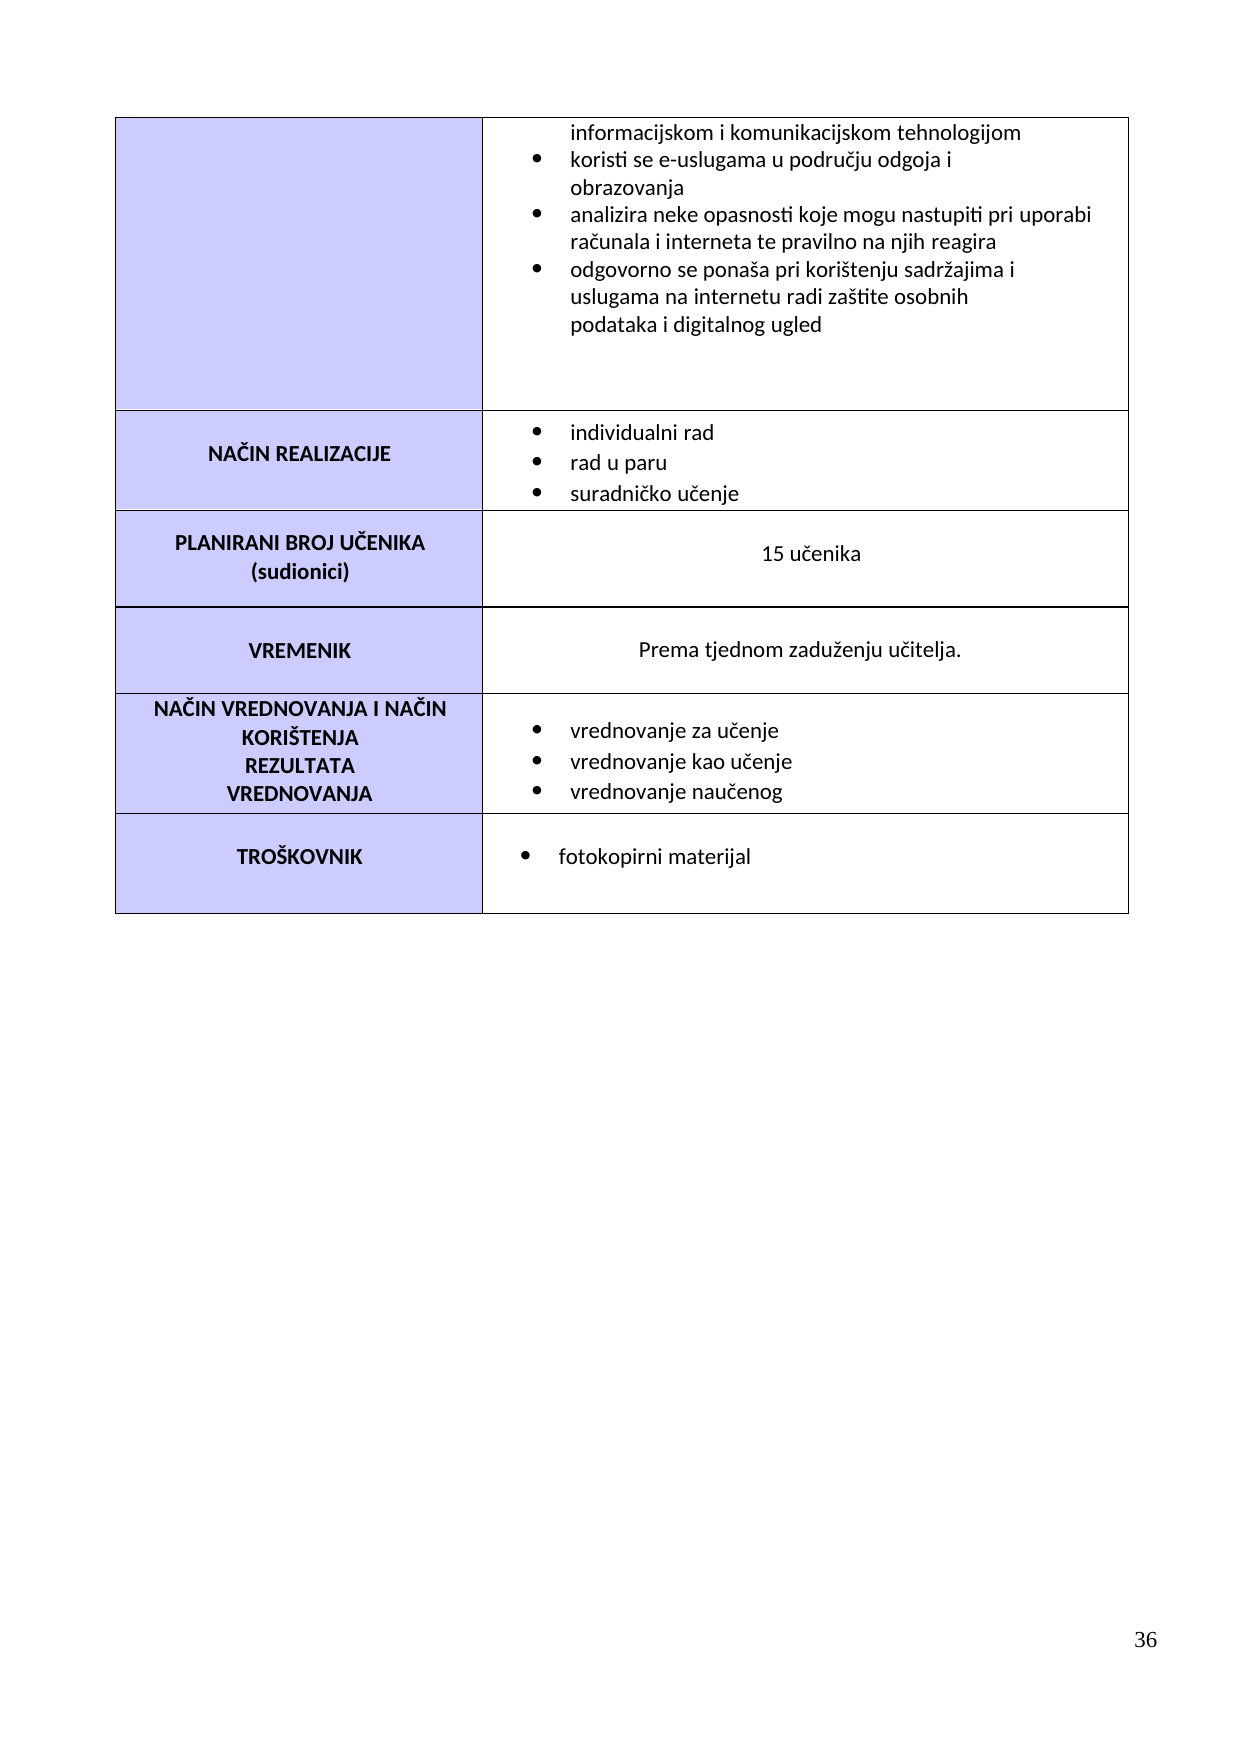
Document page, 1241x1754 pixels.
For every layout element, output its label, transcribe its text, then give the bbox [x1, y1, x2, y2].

table_cell NAČIN VREDNOVANJA I NAČIN KORIŠTENJA REZULTATA VREDNOVANJA [116, 694, 482, 813]
table_header informacijskom i komunikacijskom tehnologijom koristi se e-uslugama u području odgoja i obrazovanja analizira neke opasnosti koje mogu nastupiti pri uporabi računala i interneta te pravilno na njih reagira odgovorno se ponaša pri korištenju sadržajima i uslugama na internetu radi zaštite osobnih podataka i digitalnog ugled [483, 118, 1128, 409]
table_cell vrednovanje za učenje vrednovanje kao učenje vrednovanje naučenog [483, 694, 1128, 813]
table_cell individualni rad rad u paru suradničko učenje [483, 411, 1128, 509]
table_cell NAČIN REALIZACIJE [116, 411, 482, 509]
table_cell PLANIRANI BROJ UČENIKA (sudionici) [116, 511, 482, 606]
table_cell 15 učenika [483, 511, 1128, 606]
table_header [116, 118, 482, 409]
table_cell Prema tjednom zaduženju učitelja. [483, 608, 1128, 693]
table_cell TROŠKOVNIK [116, 814, 482, 913]
table_cell fotokopirni materijal [483, 814, 1128, 913]
table_cell VREMENIK [116, 608, 482, 693]
